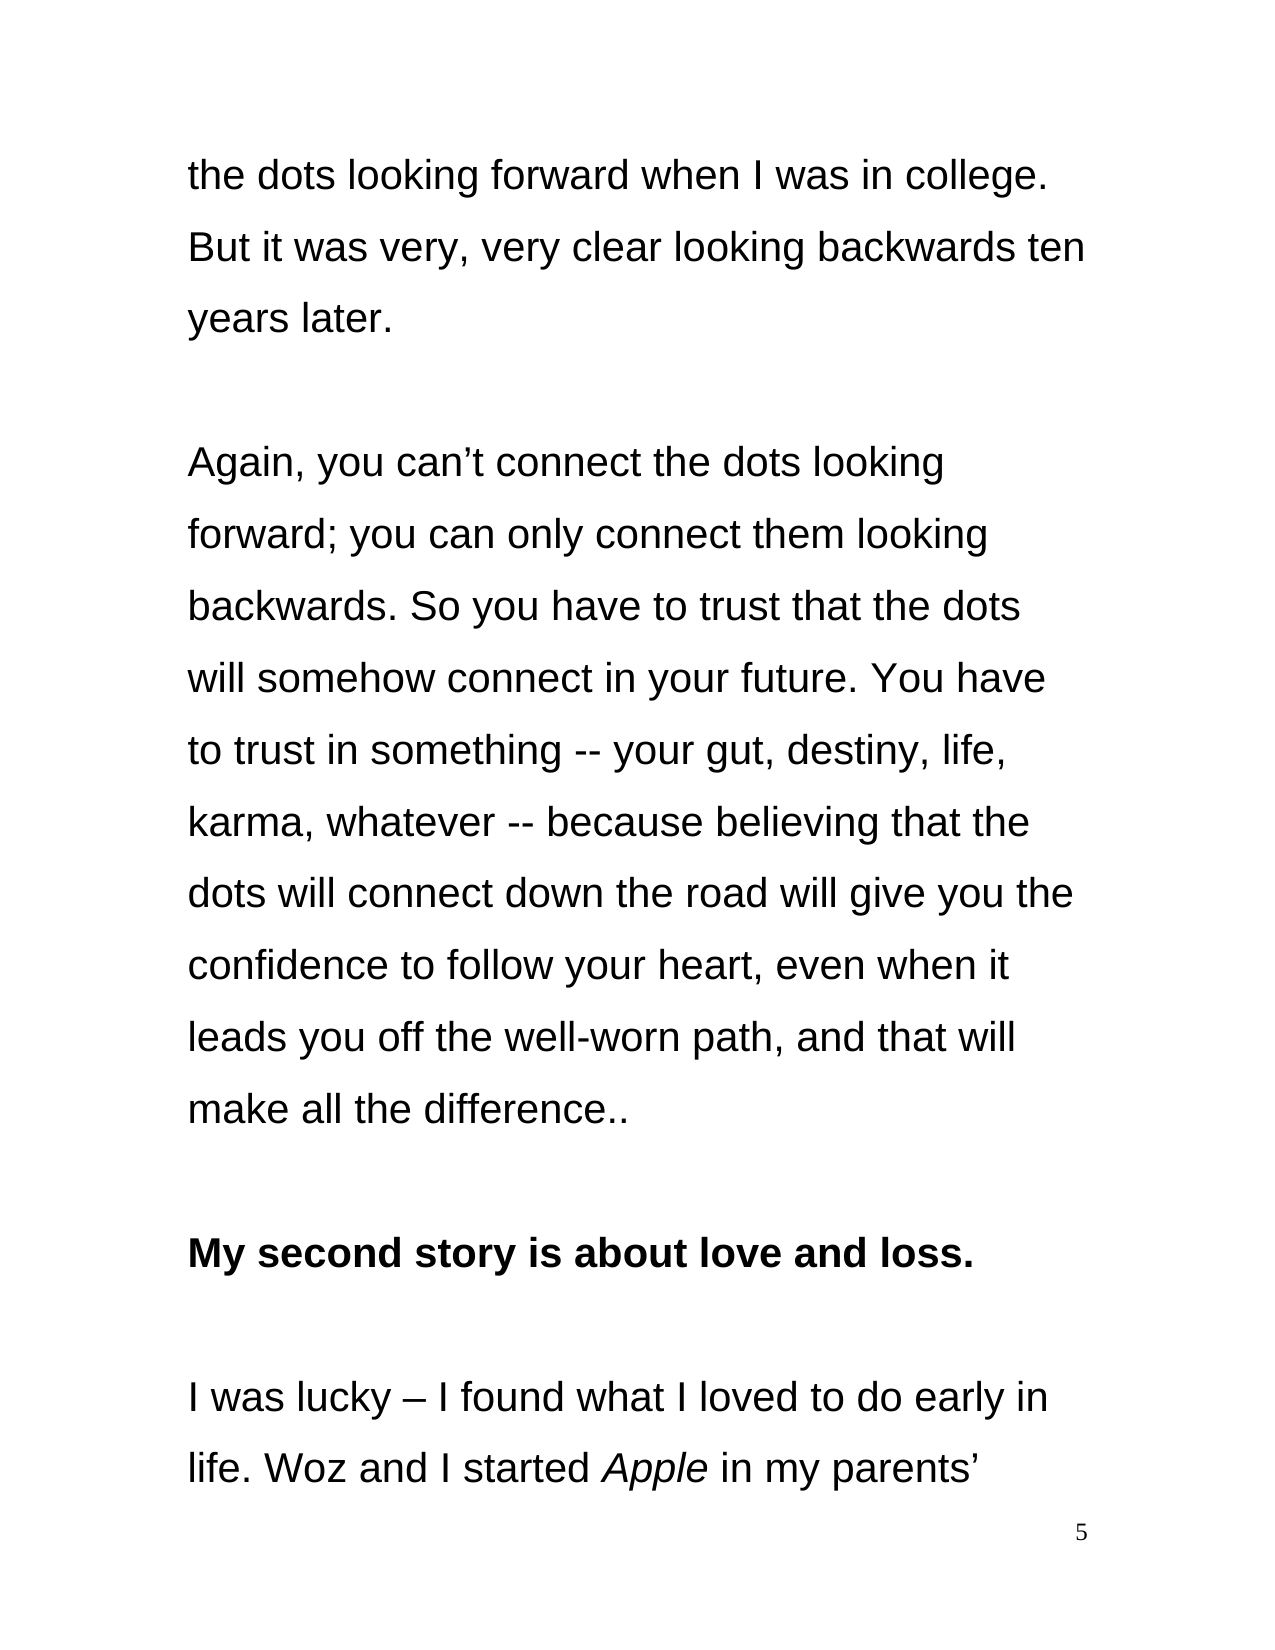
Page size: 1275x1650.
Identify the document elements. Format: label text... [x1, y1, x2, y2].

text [187, 150, 1087, 342]
text My second story is about love and loss. [187, 1228, 1087, 1276]
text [187, 1372, 1087, 1492]
text Again, you can’t connect the dots looking forward; you can only connect them looking backwards. So you have to trust that the dots will somehow connect in your future. You have to trust in something -- your gut, destiny, life, karma, whatever -- because believing that the dots will connect down the road will give you the confidence to follow your heart, even when it leads you off the well-worn path, and that will make all the difference.. [187, 437, 1087, 1132]
